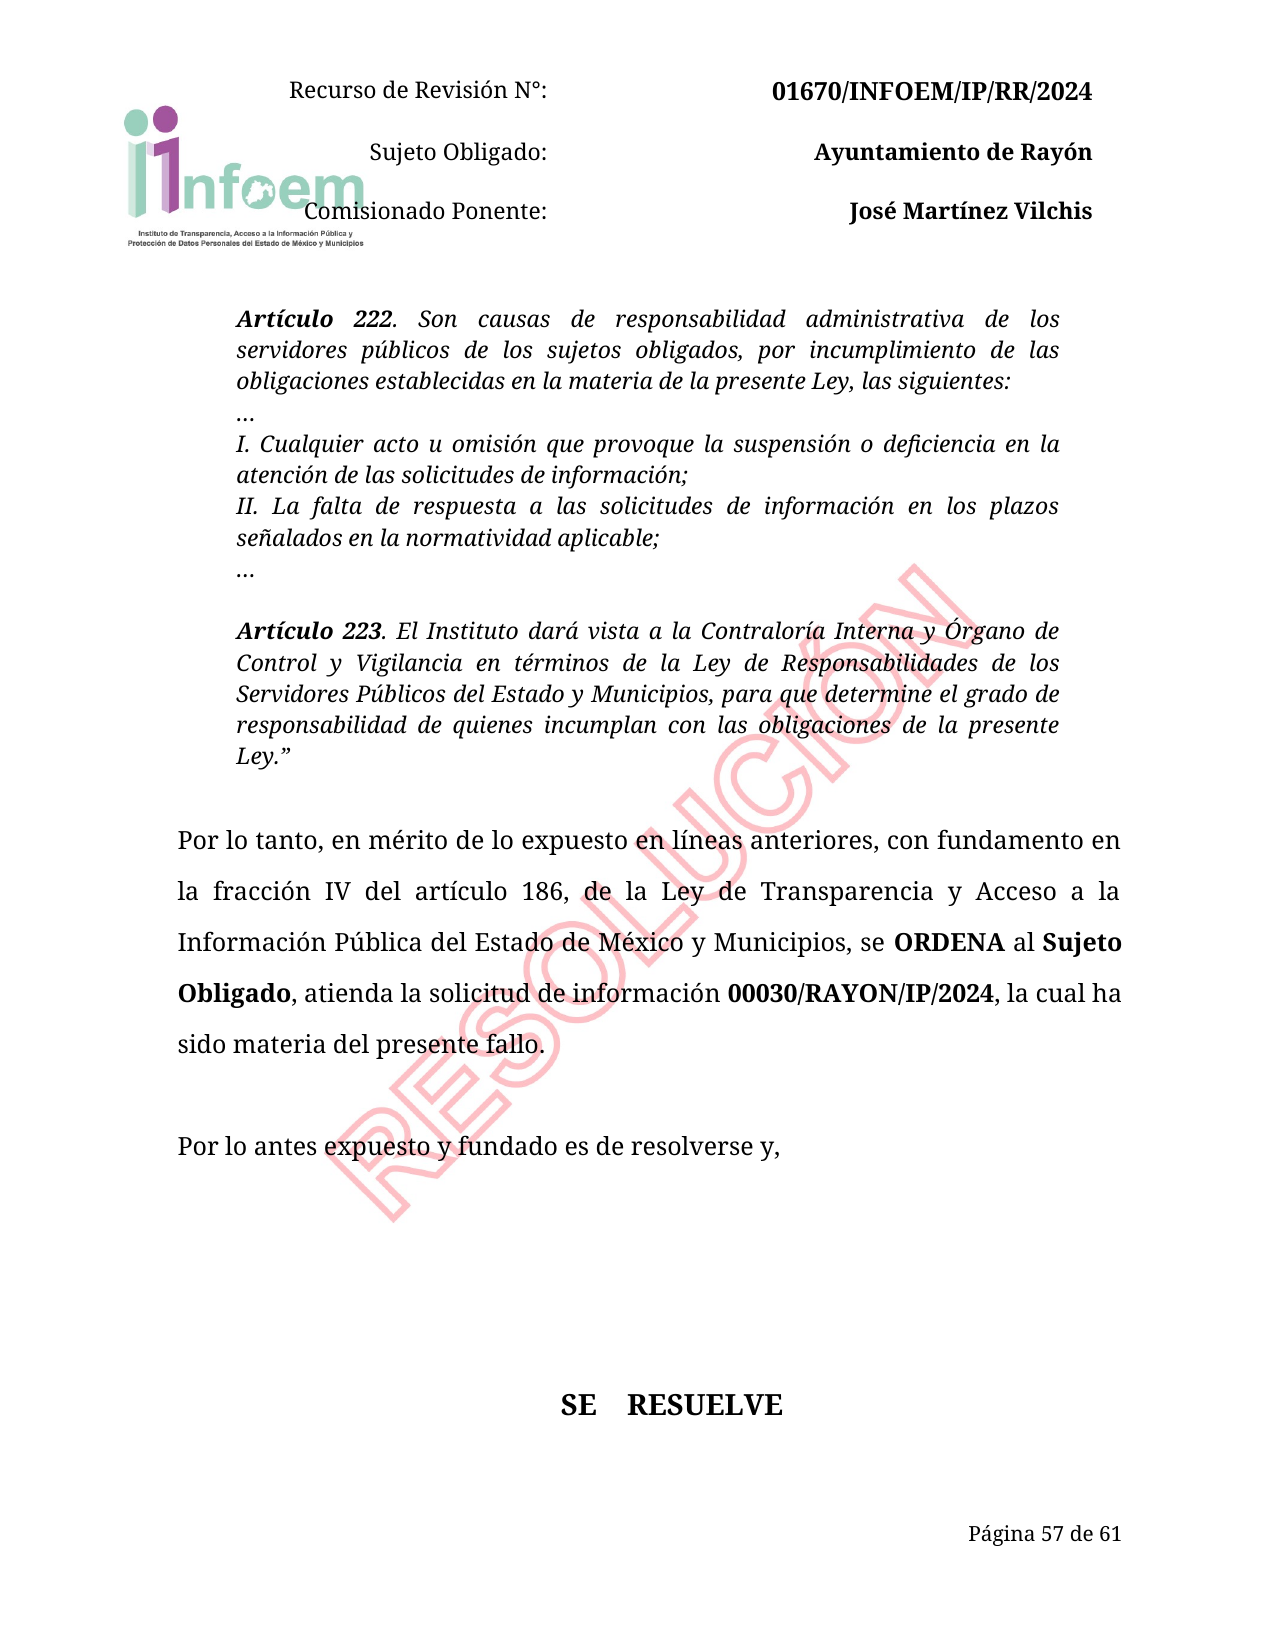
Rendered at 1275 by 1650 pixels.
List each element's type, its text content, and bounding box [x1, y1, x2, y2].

text … [236, 553, 1063, 584]
text Artículo 222. Son causas de responsabilidad administrativa de los servidores públicos de los sujetos obligados, por incumplimiento de las obligaciones establecidas en la materia de la presente Ley, las siguientes: [236, 303, 1063, 396]
text Por lo antes expuesto y fundado es de resolverse y, [177, 1129, 1122, 1163]
picture [5, 45, 1270, 1650]
text Por lo tanto, en mérito de lo expuesto en líneas anteriores, con fundamento en la fracción IV del artículo 186, de la Ley de Transparencia y Acceso a la Información Pública del Estado de México y Municipios, se ORDENA al Sujeto Obligado, atienda la solicitud de información 00030/RAYON/IP/2024, la cual ha sido materia del presente fallo. [177, 822, 1122, 1061]
text II. La falta de respuesta a las solicitudes de información en los plazos señalados en la normatividad aplicable; [236, 490, 1063, 553]
text SE RESUELVE [222, 1384, 1122, 1424]
text Artículo 223. El Instituto dará vista a la Contraloría Interna y Órgano de Control y Vigilancia en términos de la Ley de Responsabilidades de los Servidores Públicos del Estado y Municipios, para que determine el grado de responsabilidad de quienes incumplan con las obligaciones de la presente Ley.” [236, 615, 1063, 771]
text I. Cualquier acto u omisión que provoque la suspensión o deficiencia en la atención de las solicitudes de información; [236, 428, 1063, 490]
text … [236, 396, 1063, 428]
